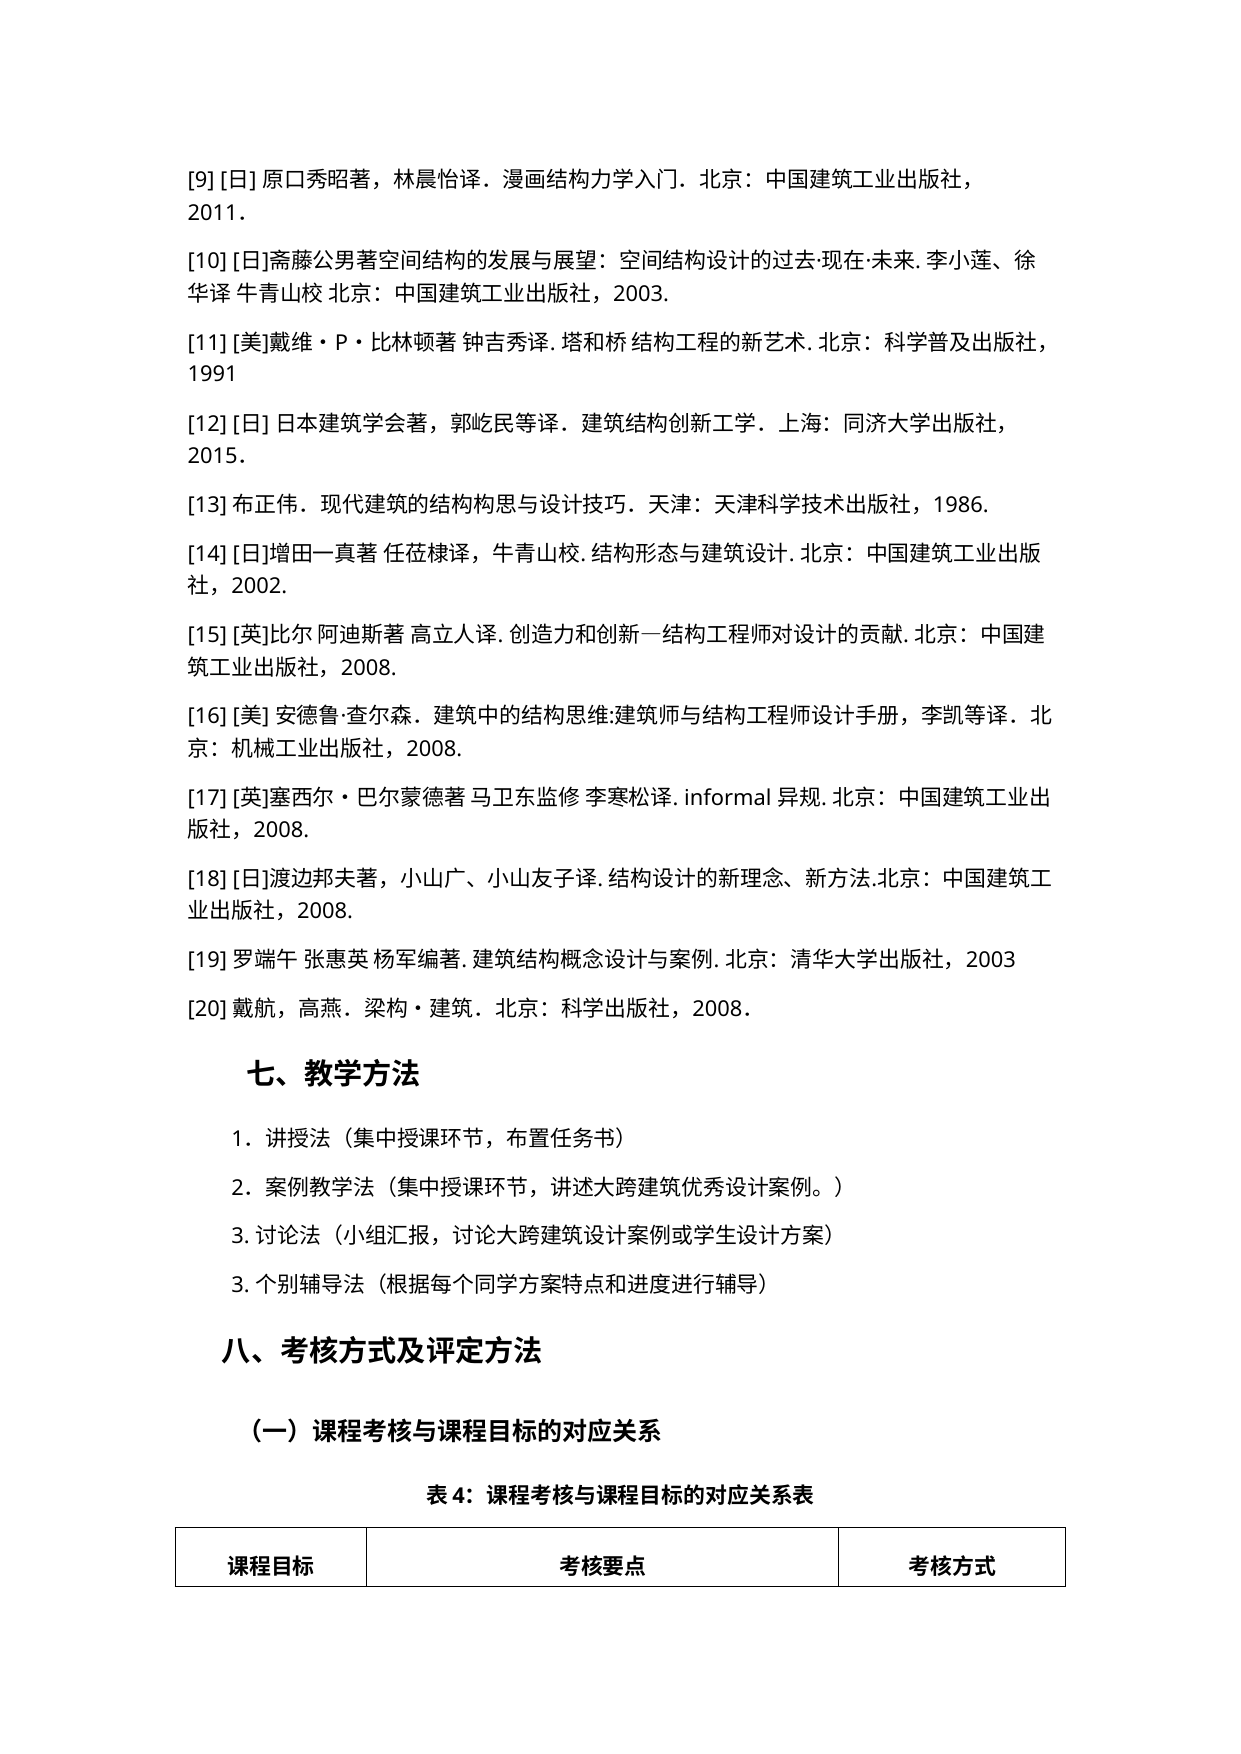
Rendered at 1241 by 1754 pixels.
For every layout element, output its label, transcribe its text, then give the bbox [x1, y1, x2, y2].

text 七、教学方法 [187, 1039, 1053, 1104]
text [12] [日] 日本建筑学会著，郭屹民等译．建筑结构创新工学．上海：同济大学出版社，2015． [187, 406, 1053, 471]
text [19] 罗端午 张惠英 杨军编著. 建筑结构概念设计与案例. 北京：清华大学出版社，2003 [187, 942, 1053, 974]
text [16] [美] 安德鲁·查尔森．建筑中的结构思维:建筑师与结构工程师设计手册，李凯等译．北京：机械工业出版社，2008. [187, 698, 1053, 763]
text 2．案例教学法（集中授课环节，讲述大跨建筑优秀设计案例。） [187, 1169, 1053, 1202]
text 1．讲授法（集中授课环节，布置任务书） [187, 1121, 1053, 1153]
text [15] [英]比尔 阿迪斯著 高立人译. 创造力和创新—结构工程师对设计的贡献. 北京：中国建筑工业出版社，2008. [187, 617, 1053, 682]
table_header 考核要点 [367, 1528, 838, 1586]
text [17] [英]塞西尔・巴尔蒙德著 马卫东监修 李寒松译. informal 异规. 北京：中国建筑工业出版社，2008. [187, 779, 1053, 844]
text （一）课程考核与课程目标的对应关系 [187, 1397, 1053, 1462]
text [9] [日] 原口秀昭著，林晨怡译．漫画结构力学入门．北京：中国建筑工业出版社，2011． [187, 162, 1053, 227]
text [18] [日]渡边邦夫著，小山广、小山友子译. 结构设计的新理念、新方法.北京：中国建筑工业出版社，2008. [187, 861, 1053, 926]
text [11] [美]戴维・P・比林顿著 钟吉秀译. 塔和桥 结构工程的新艺术. 北京：科学普及出版社，1991 [187, 324, 1053, 389]
text 3. 个别辅导法（根据每个同学方案特点和进度进行辅导） [187, 1267, 1053, 1299]
table_header 课程目标 [176, 1528, 366, 1586]
text [13] 布正伟．现代建筑的结构构思与设计技巧．天津：天津科学技术出版社，1986. [187, 487, 1053, 519]
text 八、考核方式及评定方法 [187, 1316, 1053, 1381]
table_header 考核方式 [839, 1528, 1065, 1586]
text 表4：课程考核与课程目标的对应关系表 [187, 1478, 1053, 1511]
text [10] [日]斋藤公男著空间结构的发展与展望：空间结构设计的过去·现在·未来. 李小莲、徐华译 牛青山校 北京：中国建筑工业出版社，2003. [187, 243, 1053, 308]
text 3. 讨论法（小组汇报，讨论大跨建筑设计案例或学生设计方案） [187, 1218, 1053, 1251]
text [20] 戴航，高燕．梁构・建筑．北京：科学出版社，2008． [187, 991, 1053, 1023]
text [14] [日]增田一真著 任莅棣译，牛青山校. 结构形态与建筑设计. 北京：中国建筑工业出版社，2002. [187, 536, 1053, 601]
